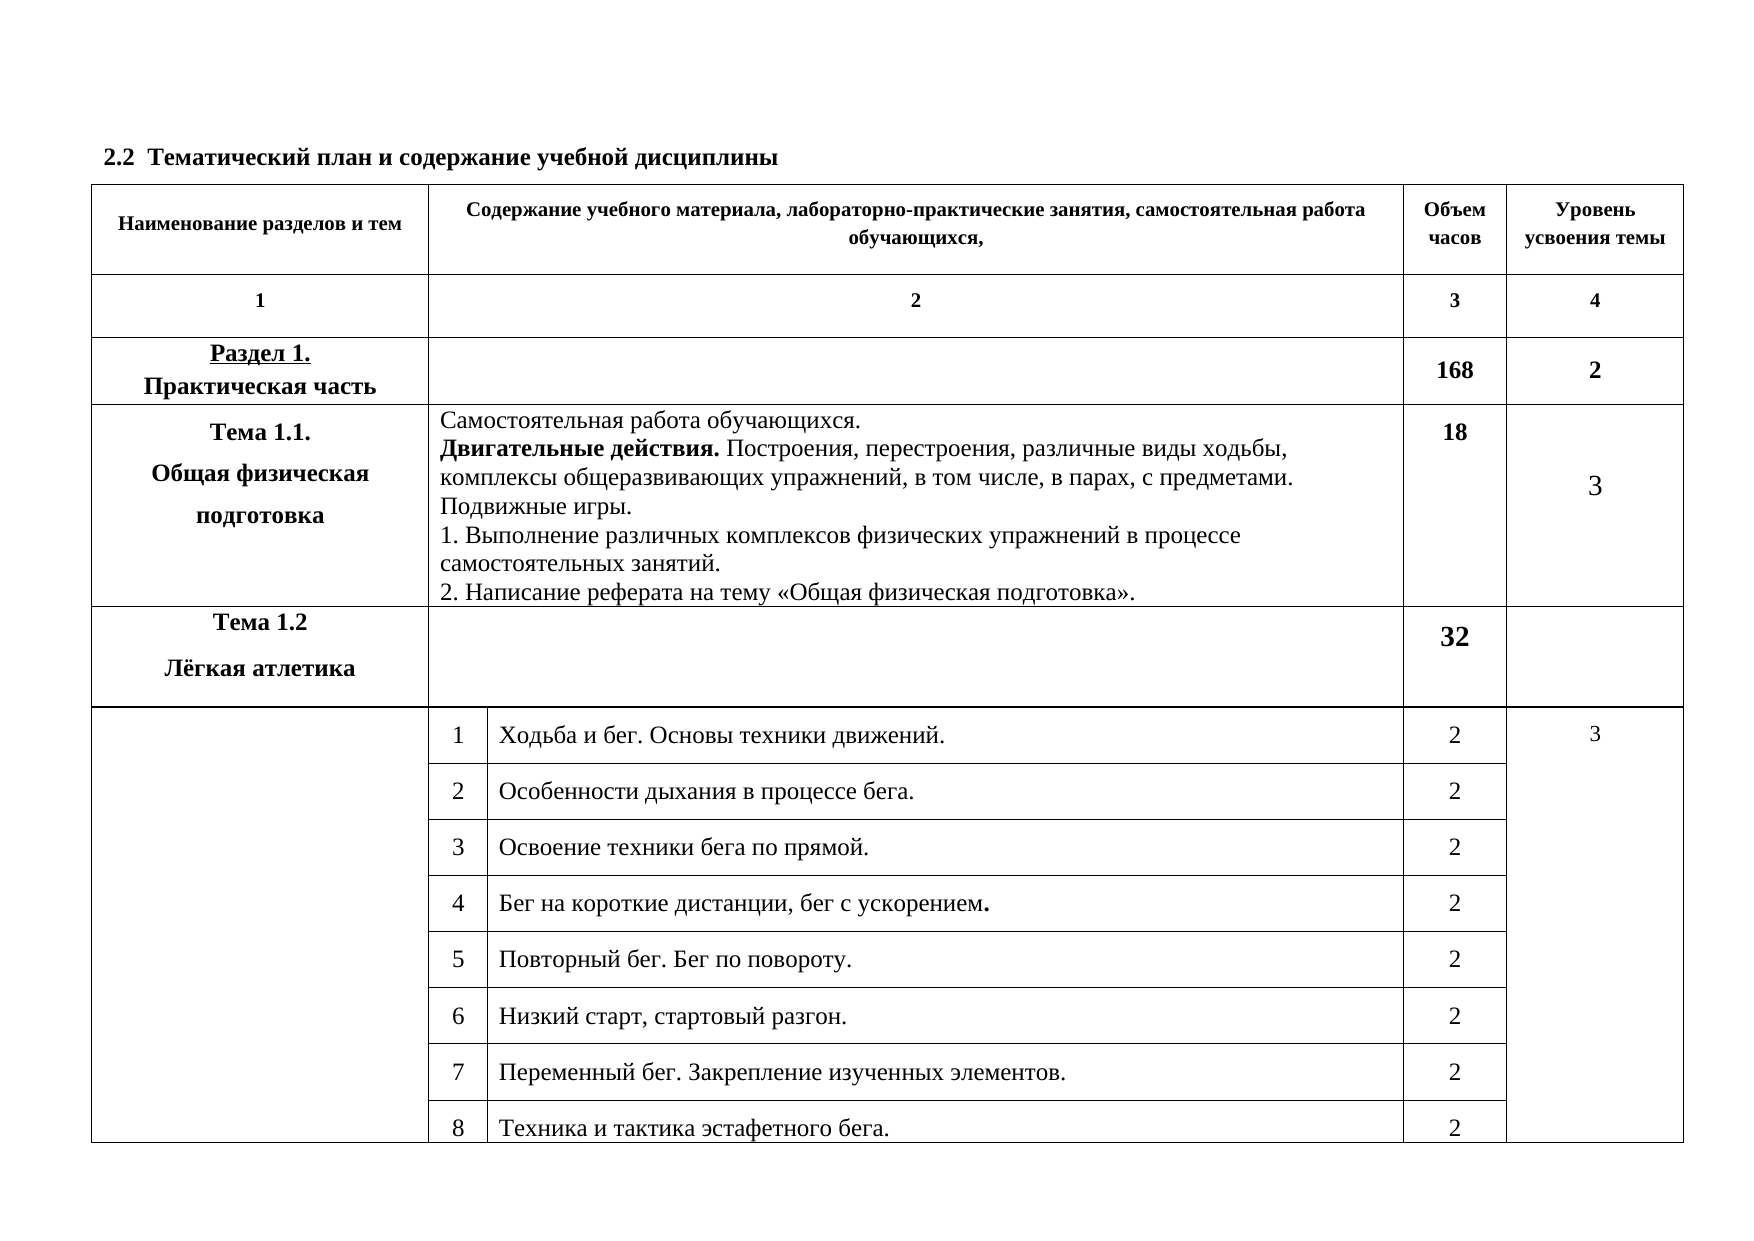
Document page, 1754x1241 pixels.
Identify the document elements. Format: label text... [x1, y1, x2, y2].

table_header Наименование разделов и тем [92, 185, 428, 274]
table_cell Тема 1.1. Общая физическая подготовка [92, 405, 428, 606]
table_cell Переменный бег. Закрепление изученных элементов. [488, 1044, 1403, 1099]
table_cell [92, 708, 428, 1142]
table_cell 3 [1507, 708, 1683, 1142]
table_cell Бег на короткие дистанции, бег с ускорением. [488, 876, 1403, 931]
table_cell 32 [1404, 607, 1506, 706]
table_cell 3 [1404, 275, 1506, 337]
table_cell Особенности дыхания в процессе бега. [488, 764, 1403, 819]
table_cell Ходьба и бег. Основы техники движений. [488, 708, 1403, 763]
text 2.2 Тематический план и содержание учебной дисциплины [103, 142, 1636, 171]
table_cell 2 [1404, 820, 1506, 875]
table_cell [1507, 607, 1683, 706]
table_cell Тема 1.2 Лёгкая атлетика [92, 607, 428, 706]
table_header Уровень усвоения темы [1507, 185, 1683, 274]
table_cell 8 [429, 1101, 487, 1142]
table_cell 5 [429, 932, 487, 987]
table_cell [488, 1101, 1403, 1142]
table_cell 7 [429, 1044, 487, 1099]
table_cell 3 [429, 820, 487, 875]
table_cell Раздел 1. Практическая часть [92, 338, 428, 404]
table_cell Повторный бег. Бег по повороту. [488, 932, 1403, 987]
table_cell 2 [1404, 988, 1506, 1043]
table_header Содержание учебного материала, лабораторно-практические занятия, самостоятельная работа обучающихся, [429, 185, 1403, 274]
table_cell 4 [429, 876, 487, 931]
table_cell 3 [1507, 405, 1683, 606]
table_cell 168 [1404, 338, 1506, 404]
table_cell 2 [1404, 764, 1506, 819]
table_cell 2 [1404, 1044, 1506, 1099]
table_cell 2 [1404, 932, 1506, 987]
table_cell [429, 338, 1403, 404]
table_cell 2 [429, 275, 1403, 337]
table_cell 4 [1507, 275, 1683, 337]
table_cell Низкий старт, стартовый разгон. [488, 988, 1403, 1043]
table_cell 6 [429, 988, 487, 1043]
table_cell Самостоятельная работа обучающихся. Двигательные действия. Построения, перестроения, различные виды ходьбы, комплексы общеразвивающих упражнений, в том числе, в парах, с предметами. Подвижные игры. 1. Выполнение различных комплексов физических упражнений в процессе самостоятельных занятий. 2. Написание реферата на тему «Общая физическая подготовка». [429, 405, 1403, 606]
table_cell Освоение техники бега по прямой. [488, 820, 1403, 875]
table_cell 18 [1404, 405, 1506, 606]
table_cell 1 [429, 708, 487, 763]
table_cell 1 [92, 275, 428, 337]
table_cell 2 [429, 764, 487, 819]
table_cell 2 [1404, 1101, 1506, 1142]
table_cell 2 [1507, 338, 1683, 404]
table_cell 2 [1404, 708, 1506, 763]
table_cell [429, 607, 1403, 706]
table_header Объем часов [1404, 185, 1506, 274]
table_cell 2 [1404, 876, 1506, 931]
